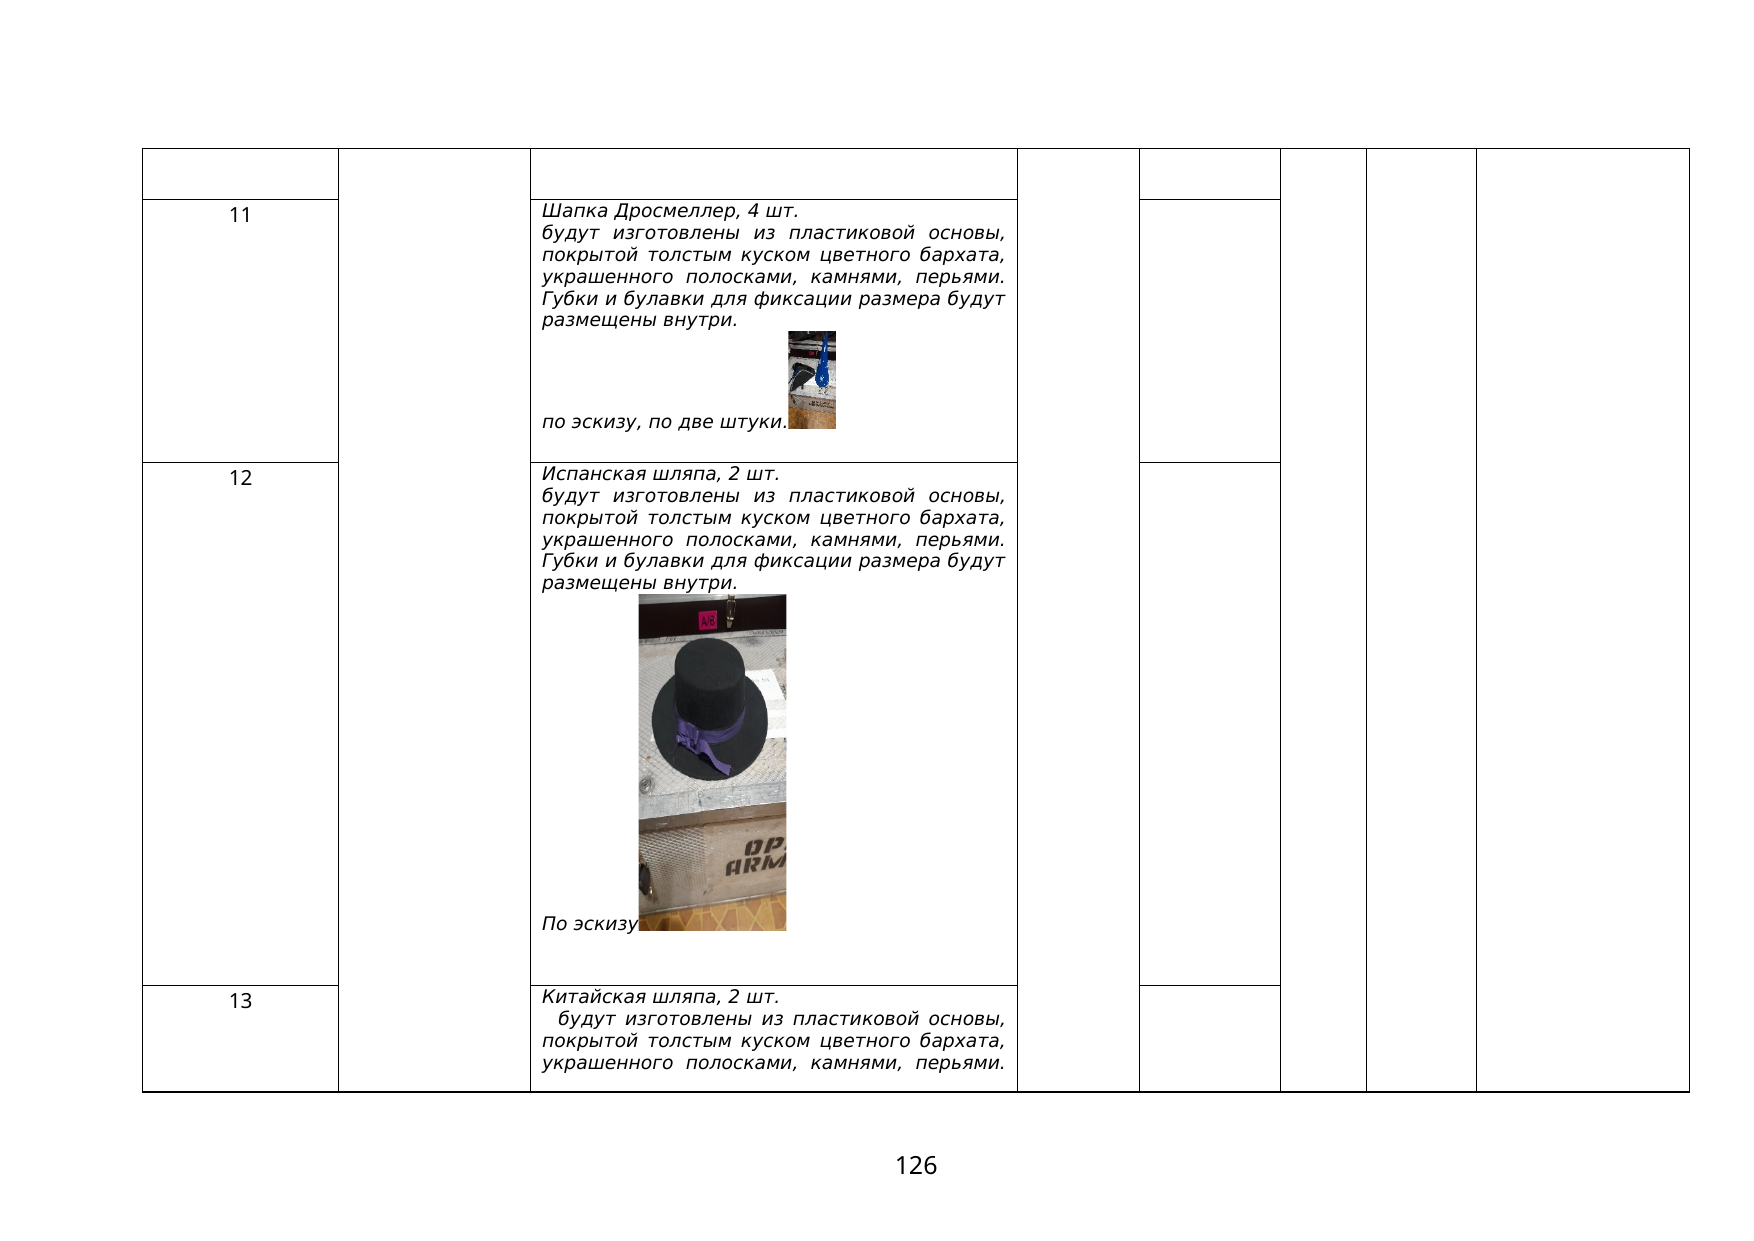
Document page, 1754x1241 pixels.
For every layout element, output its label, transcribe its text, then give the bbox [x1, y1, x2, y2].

picture [788, 331, 836, 429]
table_cell 13 [143, 986, 338, 1091]
table_cell 10 [143, 149, 338, 199]
table_cell 11 [143, 200, 338, 462]
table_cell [531, 986, 1017, 1091]
table_cell Испанская шляпа, 2 шт. будут изготовлены из пластиковой основы, покрытой толстым куском цветного бархата, украшенного полосками, камнями, перьями. Губки и булавки для фиксации размера будут размещены внутри. По эскизу [531, 463, 1017, 985]
table_cell [1140, 200, 1280, 462]
table_cell Шапка Дросмеллер, 4 шт. будут изготовлены из пластиковой основы, покрытой толстым куском цветного бархата, украшенного полосками, камнями, перьями. Губки и булавки для фиксации размера будут размещены внутри. по эскизу, по две штуки. [531, 200, 1017, 462]
picture [638, 594, 787, 931]
table_cell 12 [143, 463, 338, 985]
table_cell [1140, 463, 1280, 985]
table_cell [1140, 149, 1280, 199]
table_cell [531, 149, 1017, 199]
table_cell [1140, 986, 1280, 1091]
